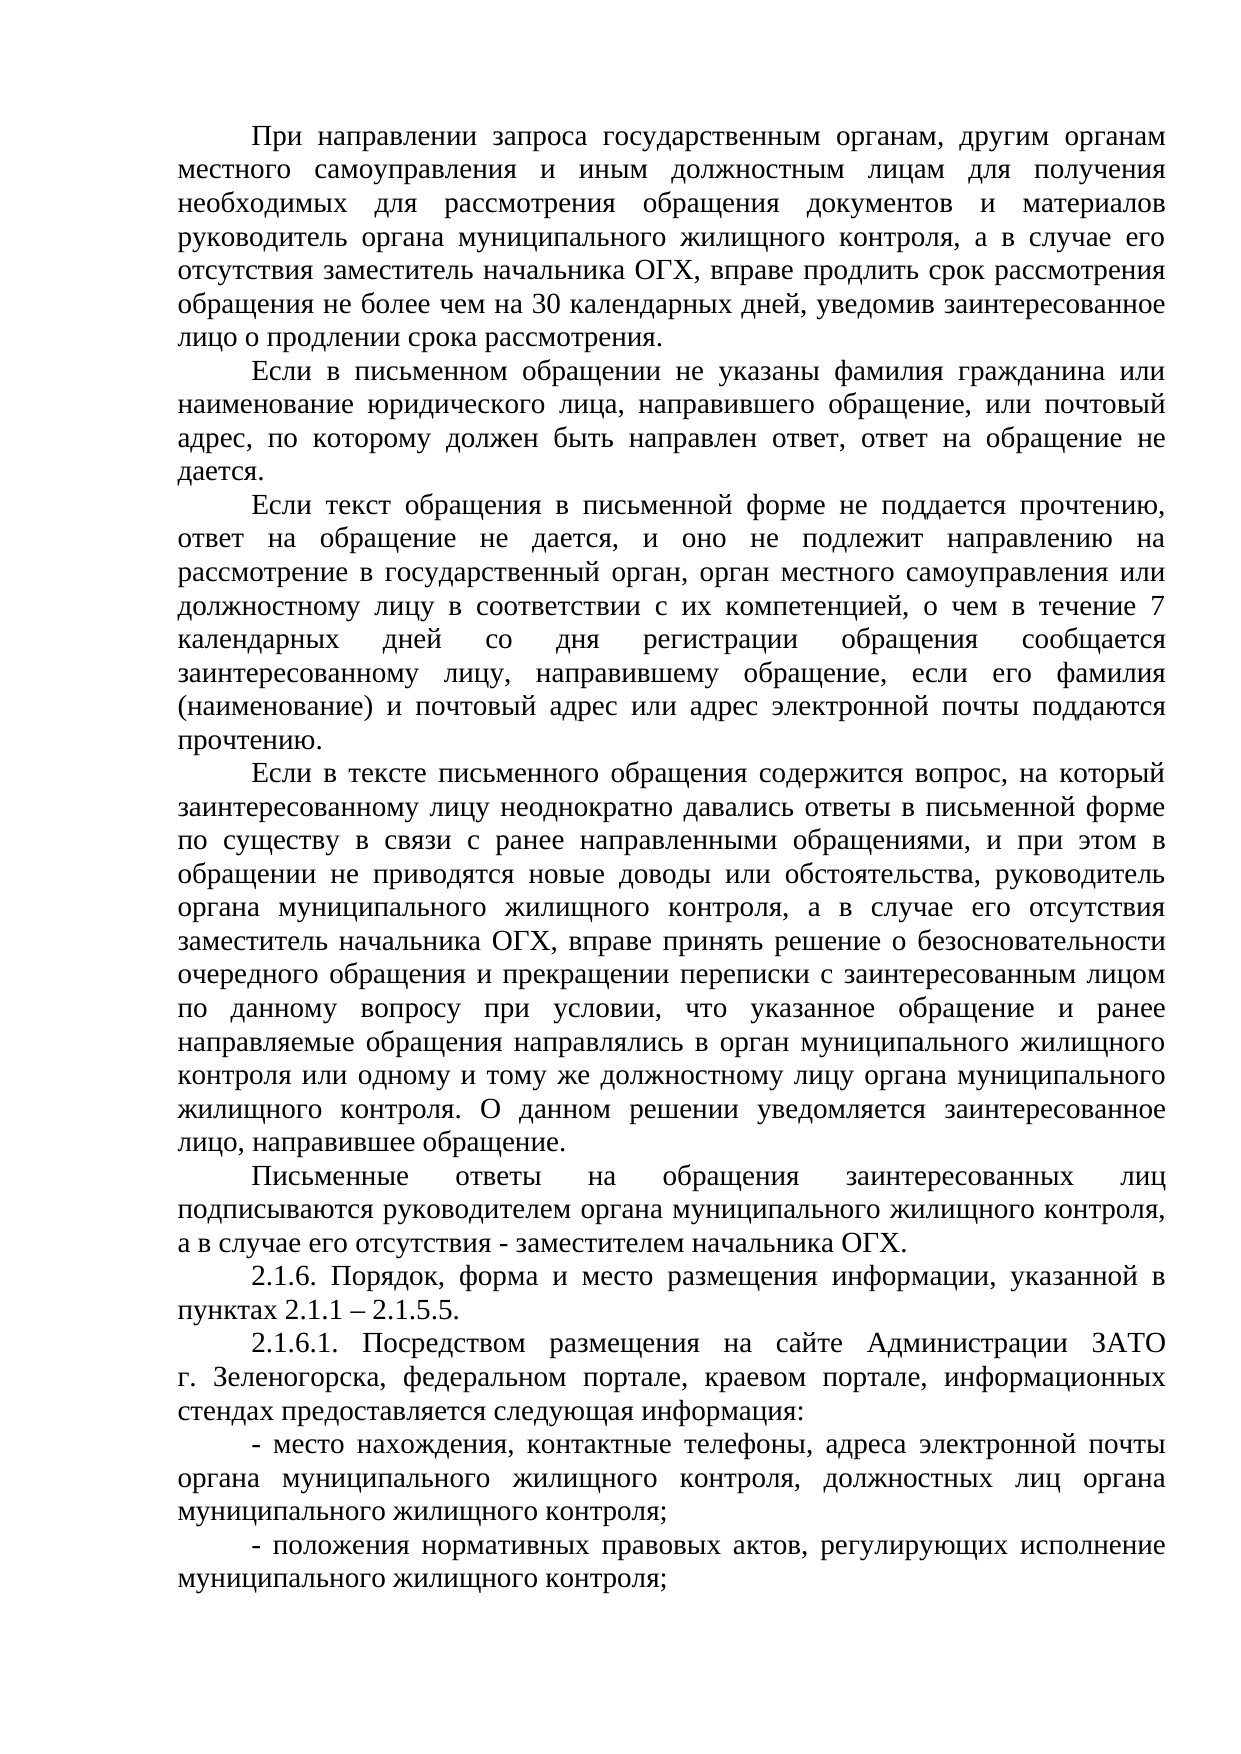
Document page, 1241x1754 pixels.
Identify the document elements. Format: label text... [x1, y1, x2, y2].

text При направлении запроса государственным органам, другим органам местного самоуправления и иным должностным лицам для получения необходимых для рассмотрения обращения документов и материалов руководитель органа муниципального жилищного контроля, а в случае его отсутствия заместитель начальника ОГХ, вправе продлить срок рассмотрения обращения не более чем на 30 календарных дней, уведомив заинтересованное лицо о продлении срока рассмотрения. [177, 118, 1167, 353]
text Если в тексте письменного обращения содержится вопрос, на который заинтересованному лицу неоднократно давались ответы в письменной форме по существу в связи с ранее направленными обращениями, и при этом в обращении не приводятся новые доводы или обстоятельства, руководитель органа муниципального жилищного контроля, а в случае его отсутствия заместитель начальника ОГХ, вправе принять решение о безосновательности очередного обращения и прекращении переписки с заинтересованным лицом по данному вопросу при условии, что указанное обращение и ранее направляемые обращения направлялись в орган муниципального жилищного контроля или одному и тому же должностному лицу органа муниципального жилищного контроля. О данном решении уведомляется заинтересованное лицо, направившее обращение. [177, 755, 1167, 1158]
text Письменные ответы на обращения заинтересованных лиц подписываются руководителем органа муниципального жилищного контроля, а в случае его отсутствия - заместителем начальника ОГХ. [177, 1158, 1167, 1258]
text Если в письменном обращении не указаны фамилия гражданина или наименование юридического лица, направившего обращение, или почтовый адрес, по которому должен быть направлен ответ, ответ на обращение не дается. [177, 353, 1167, 487]
text - положения нормативных правовых актов, регулирующих исполнение муниципального жилищного контроля; [177, 1527, 1167, 1594]
text 2.1.6.1. Посредством размещения на сайте Администрации ЗАТО г. Зеленогорска, федеральном портале, краевом портале, информационных стендах предоставляется следующая информация: [177, 1326, 1167, 1426]
text Если текст обращения в письменной форме не поддается прочтению, ответ на обращение не дается, и оно не подлежит направлению на рассмотрение в государственный орган, орган местного самоуправления или должностному лицу в соответствии с их компетенцией, о чем в течение 7 календарных дней со дня регистрации обращения сообщается заинтересованному лицу, направившему обращение, если его фамилия (наименование) и почтовый адрес или адрес электронной почты поддаются прочтению. [177, 487, 1167, 755]
text 2.1.6. Порядок, форма и место размещения информации, указанной в пунктах 2.1.1 – 2.1.5.5. [177, 1258, 1167, 1326]
text - место нахождения, контактные телефоны, адреса электронной почты органа муниципального жилищного контроля, должностных лиц органа муниципального жилищного контроля; [177, 1426, 1167, 1527]
